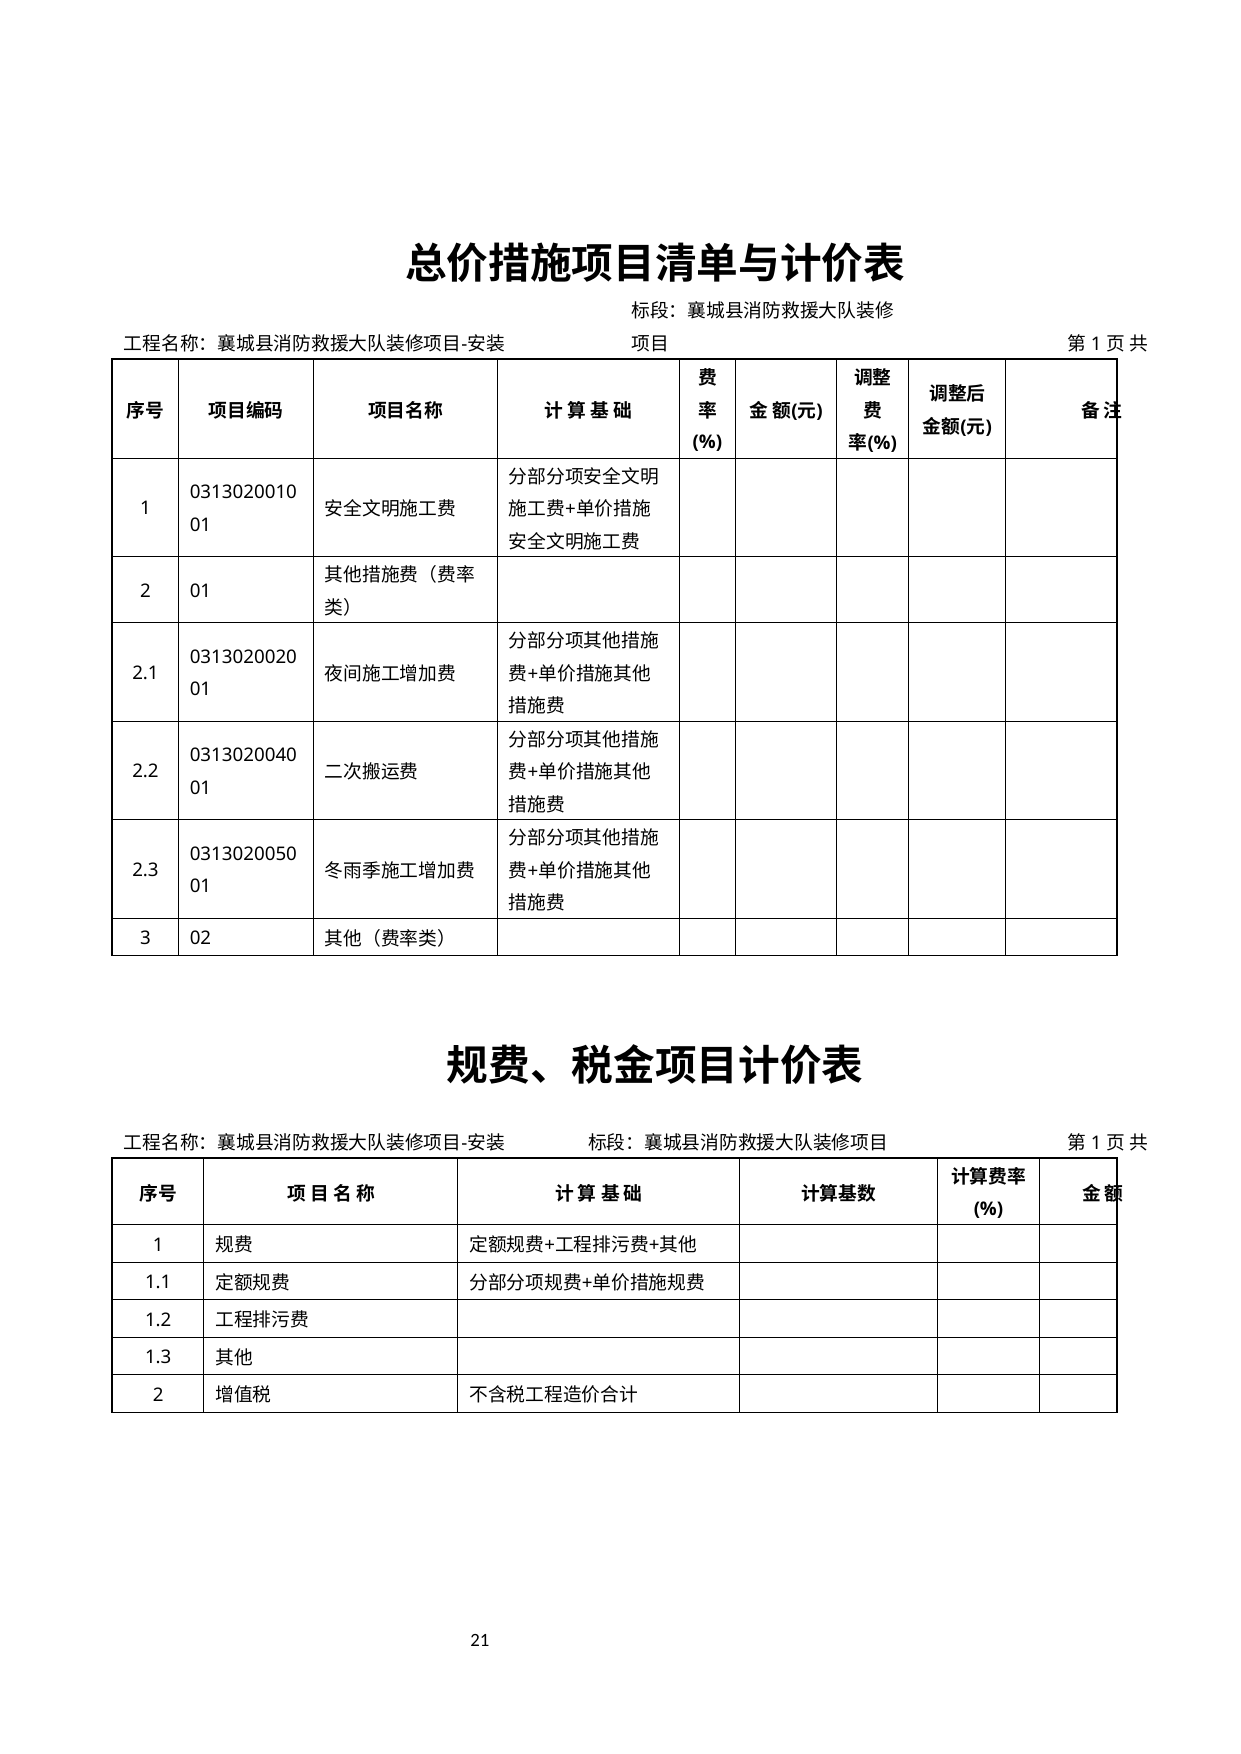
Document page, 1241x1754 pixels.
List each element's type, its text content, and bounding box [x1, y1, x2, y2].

table_cell 分部分项工程和单价措施项目清单与计价表 [101, 162, 1117, 1543]
